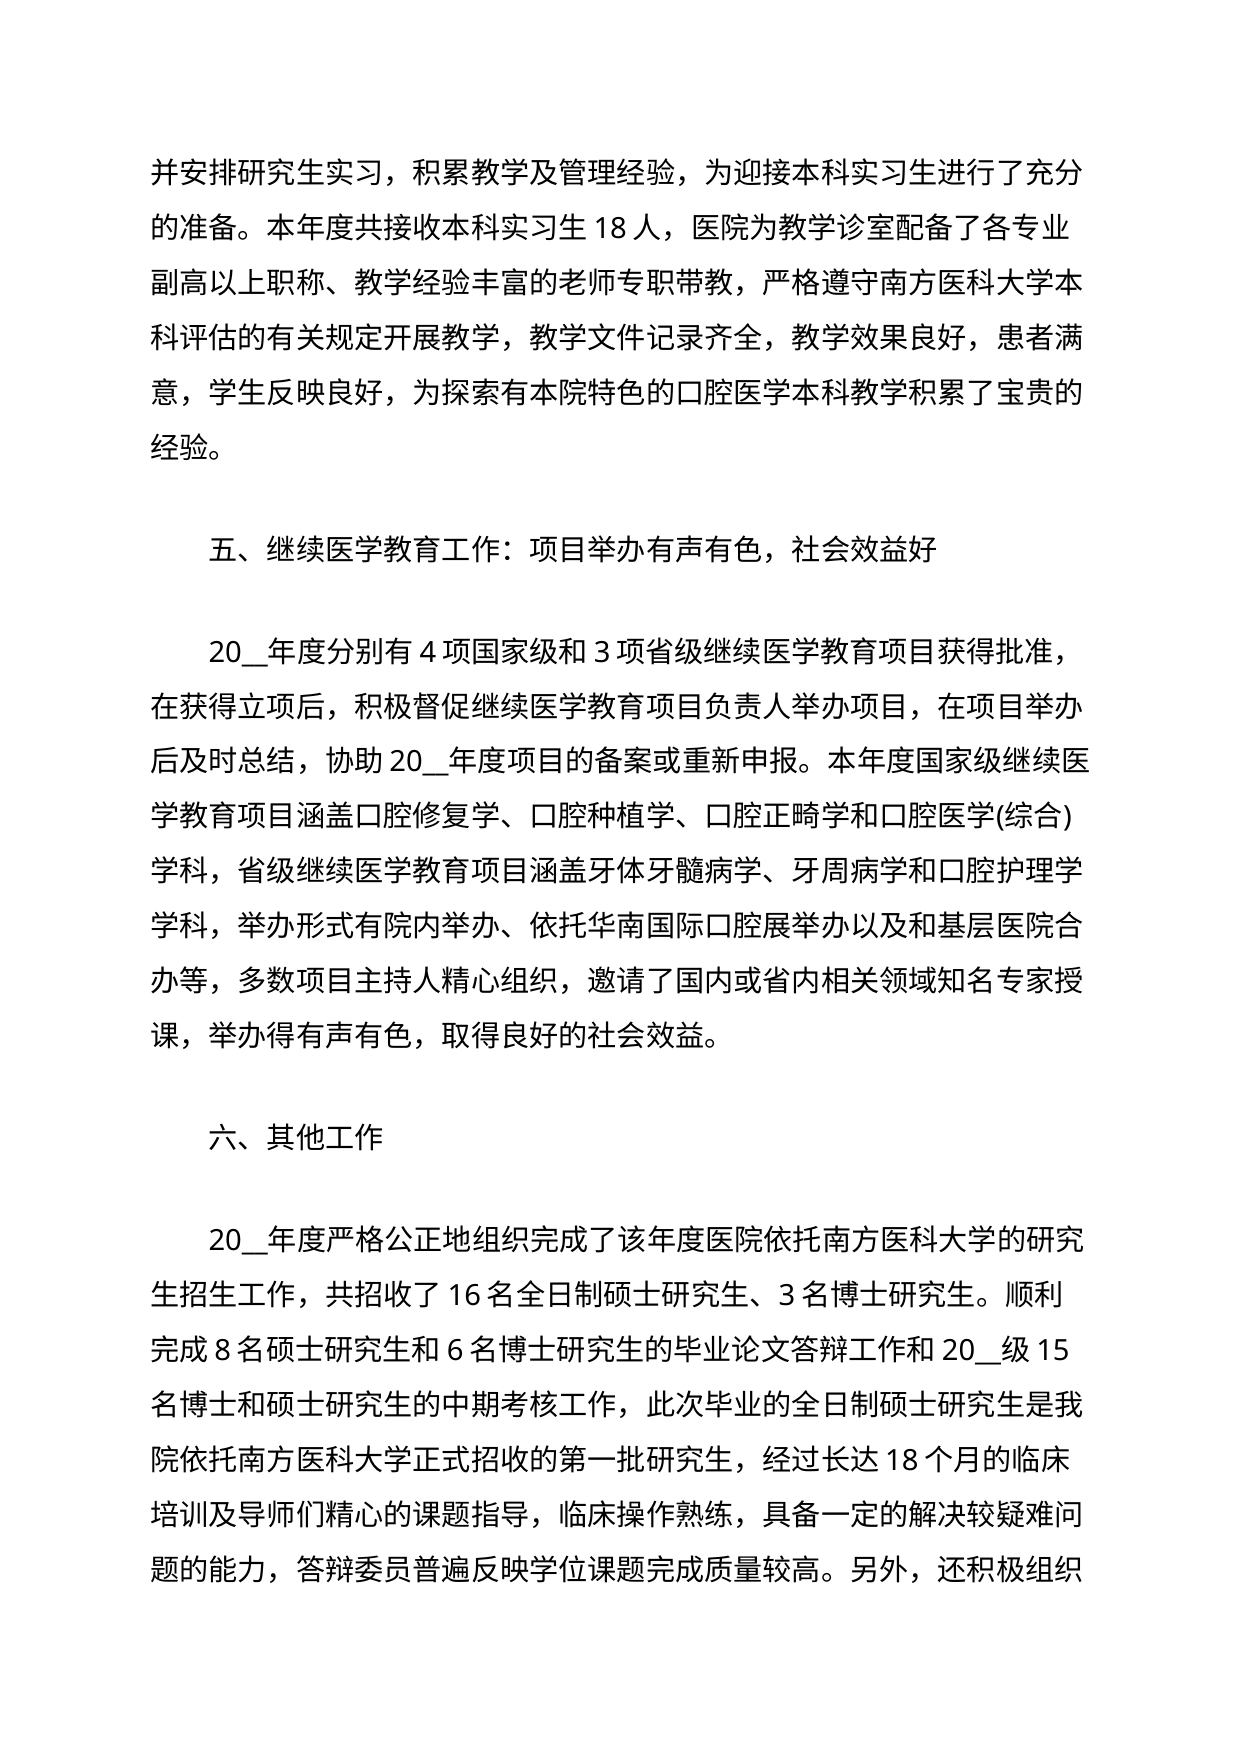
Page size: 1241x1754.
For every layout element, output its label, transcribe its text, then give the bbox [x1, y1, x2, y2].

text 20__年度分别有4项国家级和3项省级继续医学教育项目获得批准，在获得立项后，积极督促继续医学教育项目负责人举办项目，在项目举办后及时总结，协助20__年度项目的备案或重新申报。本年度国家级继续医学教育项目涵盖口腔修复学、口腔种植学、口腔正畸学和口腔医学(综合)学科，省级继续医学教育项目涵盖牙体牙髓病学、牙周病学和口腔护理学学科，举办形式有院内举办、依托华南国际口腔展举办以及和基层医院合办等，多数项目主持人精心组织，邀请了国内或省内相关领域知名专家授课，举办得有声有色，取得良好的社会效益。 [150, 628, 1090, 1055]
text 五、继续医学教育工作：项目举办有声有色，社会效益好 [150, 526, 1090, 569]
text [150, 1216, 1090, 1588]
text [150, 150, 1090, 467]
text 六、其他工作 [150, 1114, 1090, 1157]
